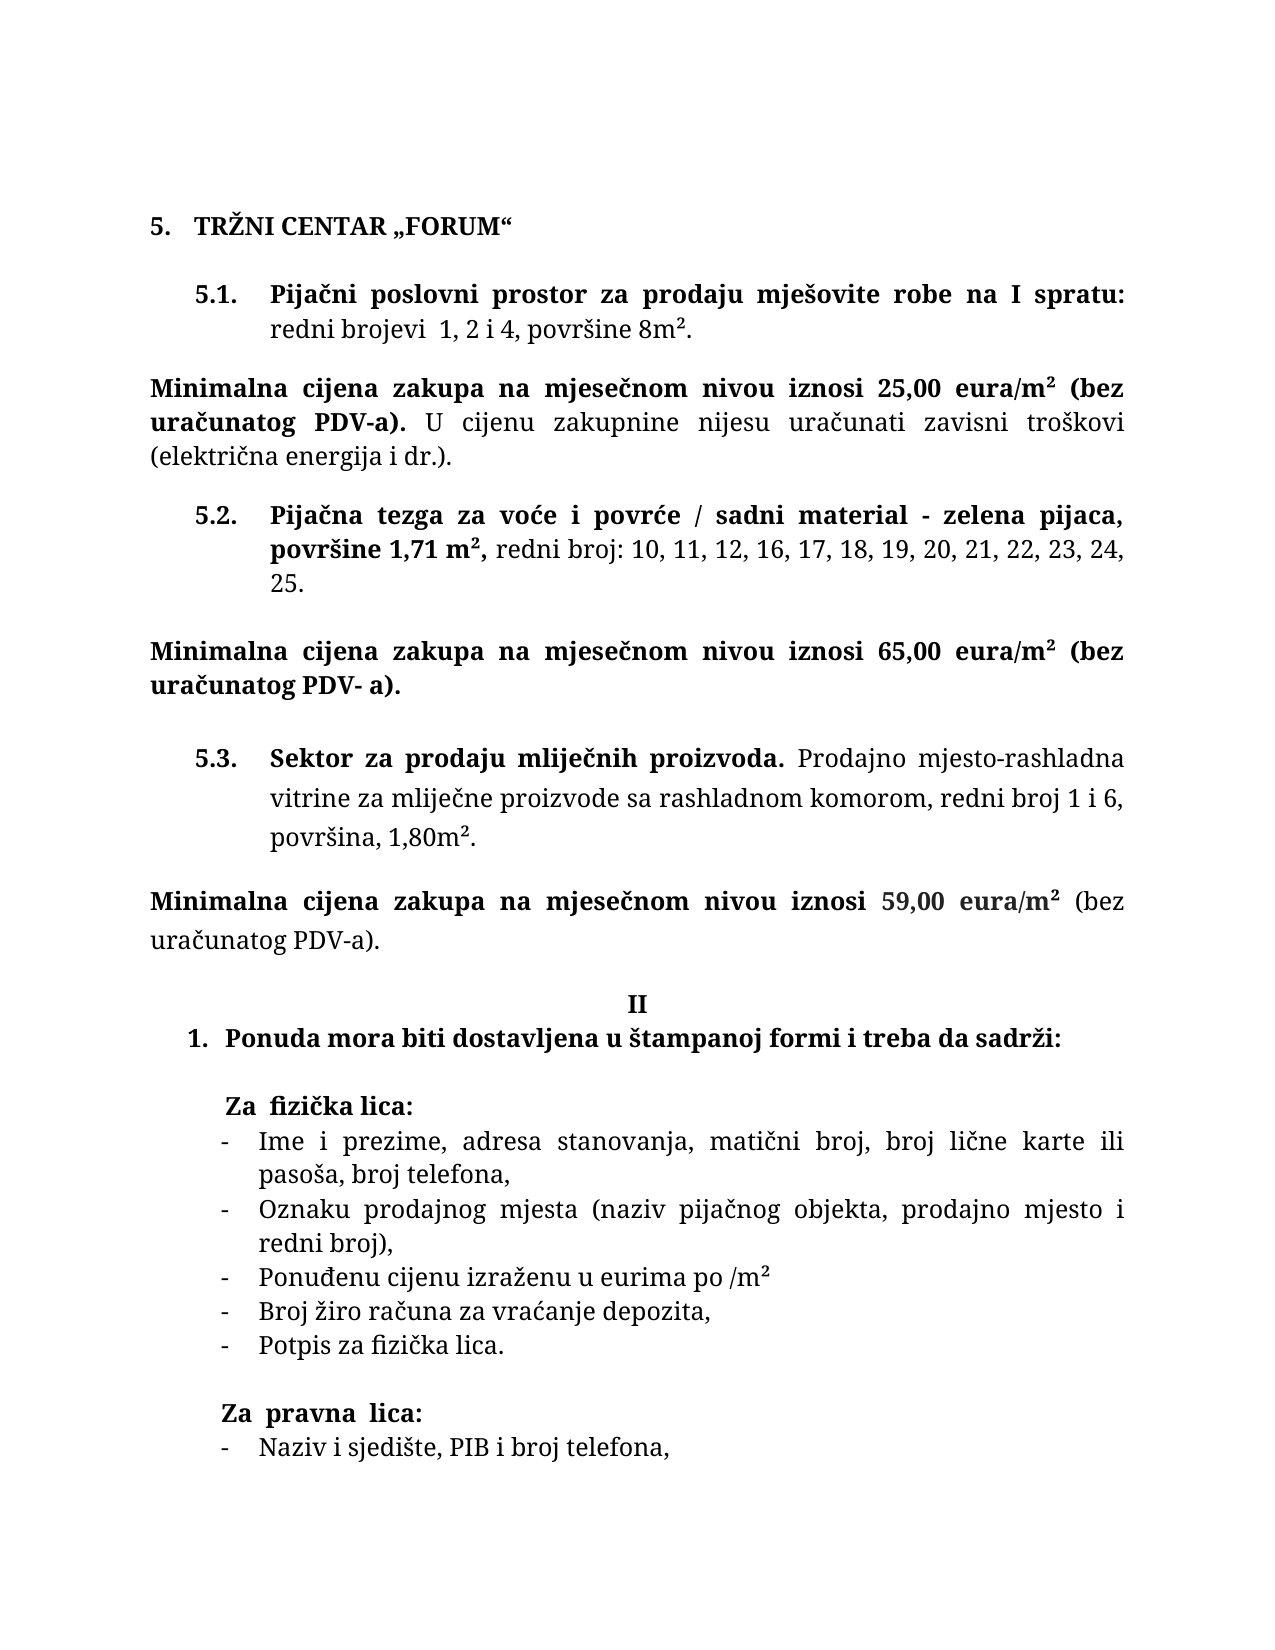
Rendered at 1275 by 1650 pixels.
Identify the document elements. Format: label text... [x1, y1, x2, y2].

list Potpis za fizička lica. [221, 1327, 1125, 1362]
list Oznaku prodajnog mjesta (naziv pijačnog objekta, prodajno mjesto i redni broj), [221, 1191, 1125, 1259]
list Sektor za prodaju mliječnih proizvoda. Prodajno mjesto-rashladna vitrine za mliječne proizvode sa rashladnom komorom, redni broj 1 i 6, površina, 1,80m². [195, 741, 1125, 853]
text Minimalna cijena zakupa na mjesečnom nivou iznosi 25,00 eura/m² (bez uračunatog PDV-a). U cijenu zakupnine nijesu uračunati zavisni troškovi (električna energija i dr.). [150, 370, 1125, 472]
list Pijačna tezga za voće i povrće / sadni material - zelena pijaca, površine 1,71 m², redni broj: 10, 11, 12, 16, 17, 18, 19, 20, 21, 22, 23, 24, 25. [195, 497, 1125, 600]
list Pijačni poslovni prostor za prodaju mješovite robe na I spratu: redni brojevi 1, 2 i 4, površine 8m². [195, 277, 1125, 345]
text Minimalna cijena zakupa na mjesečnom nivou iznosi 59,00 eura/m² (bez uračunatog PDV-a). [150, 883, 1125, 957]
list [221, 1259, 1125, 1293]
text II [150, 987, 1125, 1021]
text Minimalna cijena zakupa na mjesečnom nivou iznosi 65,00 eura/m² (bez uračunatog PDV- a). [150, 634, 1125, 702]
list Broj žiro računa za vraćanje depozita, [221, 1293, 1125, 1327]
list Ime i prezime, adresa stanovanja, matični broj, broj lične karte ili pasoša, broj telefona, [221, 1123, 1125, 1191]
text Za pravna lica: [221, 1396, 1125, 1430]
list TRŽNI CENTAR „FORUM“ [150, 209, 1125, 243]
list Ponuda mora biti dostavljena u štampanoj formi i treba da sadrži: [187, 1021, 1125, 1055]
list Za fizička lica: [225, 1089, 1125, 1123]
list Naziv i sjedište, PIB i broj telefona, [221, 1430, 1125, 1464]
